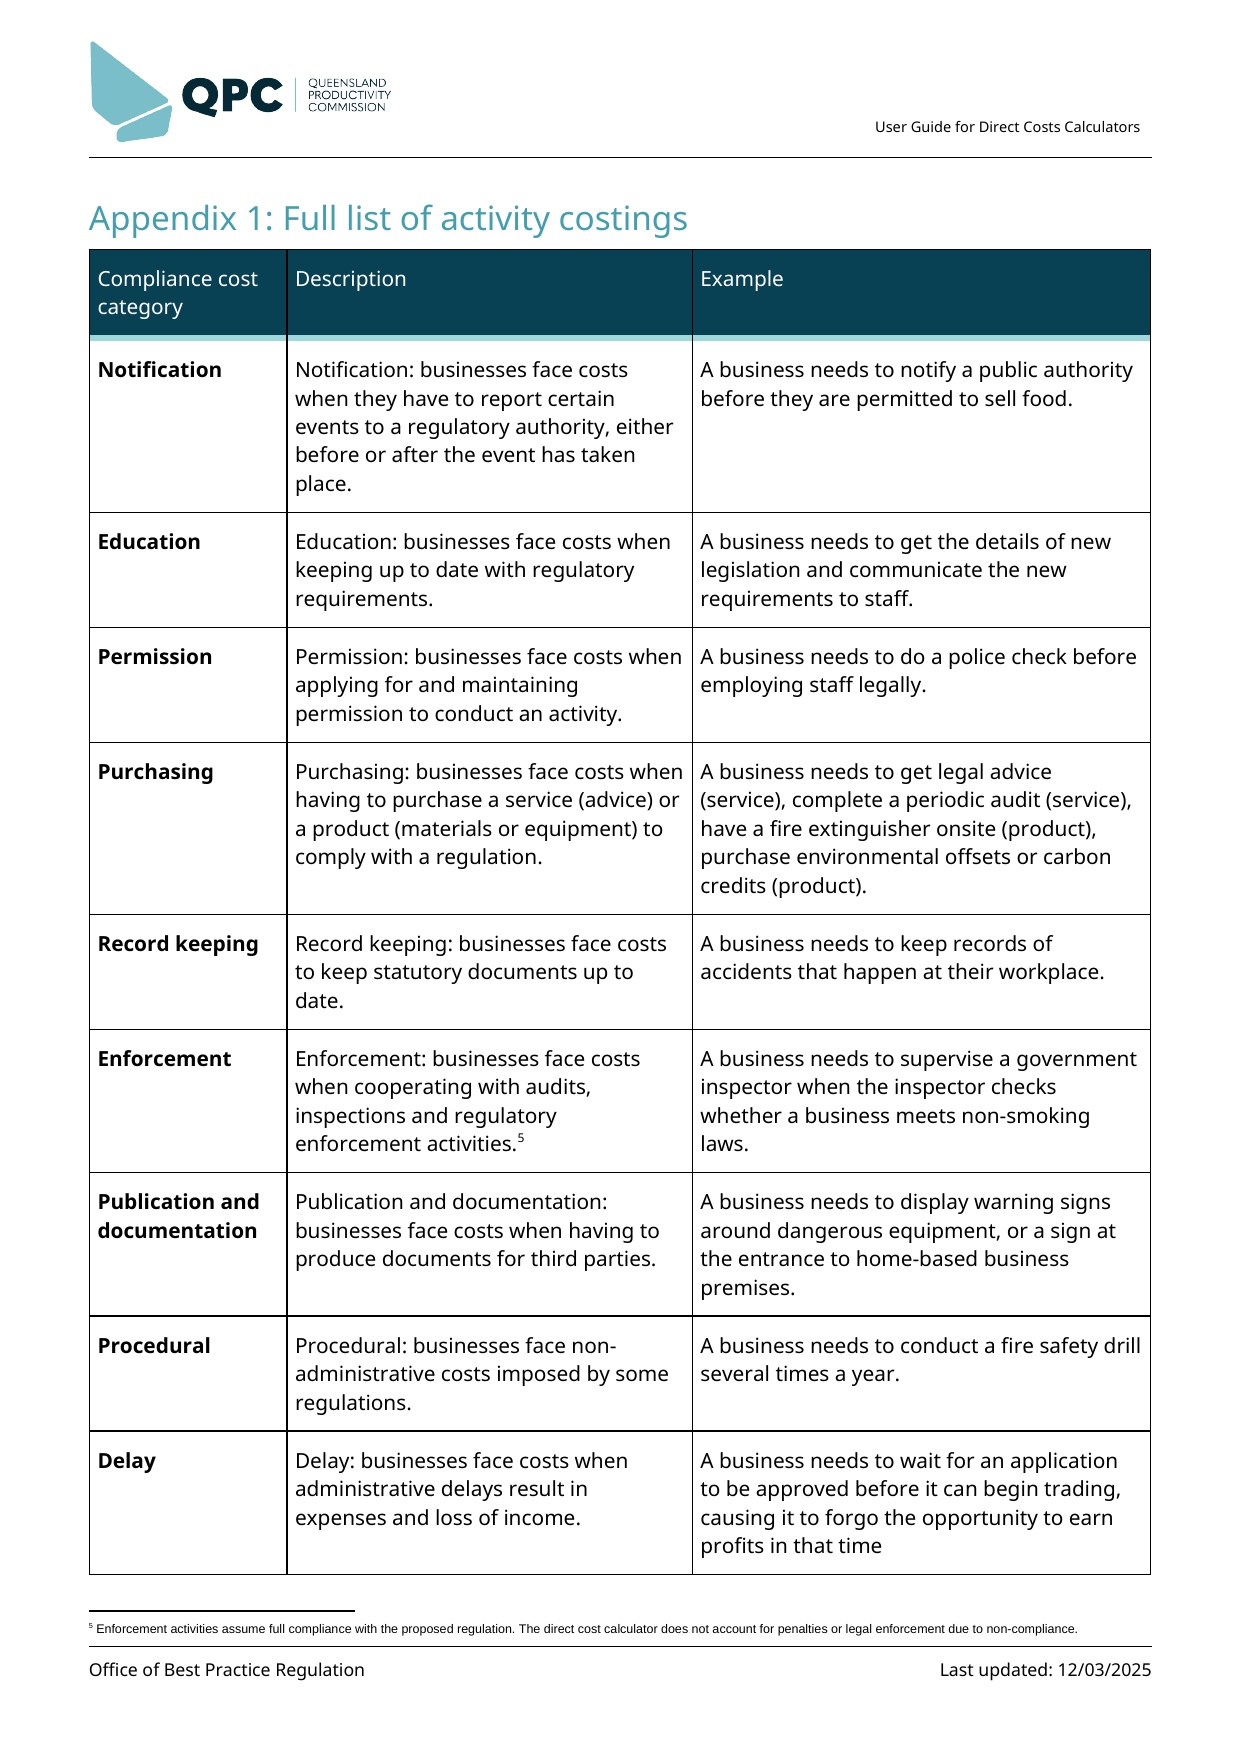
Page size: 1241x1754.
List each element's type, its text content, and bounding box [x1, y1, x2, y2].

table_header Description [288, 250, 692, 335]
table_cell A business needs to conduct a fire safety drill several times a year. [693, 1317, 1150, 1430]
table_header Compliance cost category [90, 250, 286, 335]
table_cell A business needs to notify a public authority before they are permitted to sell food. [693, 341, 1150, 512]
table_cell Publication and documentation: businesses face costs when having to produce documents for third parties. [288, 1173, 692, 1315]
table_cell Delay: businesses face costs when administrative delays result in expenses and loss of income. [288, 1432, 692, 1574]
table_cell Notification: businesses face costs when they have to report certain events to a regulatory authority, either before or after the event has taken place. [288, 341, 692, 512]
table_cell Record keeping [90, 915, 286, 1028]
table_cell Permission [90, 628, 286, 742]
table_cell A business needs to keep records of accidents that happen at their workplace. [693, 915, 1150, 1028]
table_cell Publication and documentation [90, 1173, 286, 1315]
subtitle Appendix 1: Full list of activity costings [89, 195, 1152, 240]
table_header Example [693, 250, 1150, 335]
table_cell Education: businesses face costs when keeping up to date with regulatory requirements. [288, 513, 692, 627]
table_cell A business needs to wait for an application to be approved before it can begin trading, causing it to forgo the opportunity to earn profits in that time [693, 1432, 1150, 1574]
table_cell Notification [90, 341, 286, 512]
table_cell Delay [90, 1432, 286, 1574]
table_cell Enforcement: businesses face costs when cooperating with audits, inspections and regulatory enforcement activities. [288, 1030, 692, 1172]
table_cell Procedural: businesses face non-administrative costs imposed by some regulations. [288, 1317, 692, 1430]
table_cell Permission: businesses face costs when applying for and maintaining permission to conduct an activity. [288, 628, 692, 742]
table_cell Purchasing [90, 743, 286, 913]
table_cell Procedural [90, 1317, 286, 1430]
table_cell A business needs to get the details of new legislation and communicate the new requirements to staff. [693, 513, 1150, 627]
picture [56, 6, 426, 177]
table_cell Record keeping: businesses face costs to keep statutory documents up to date. [288, 915, 692, 1028]
table_cell A business needs to get legal advice (service), complete a periodic audit (service), have a fire extinguisher onsite (product), purchase environmental offsets or carbon credits (product). [693, 743, 1150, 913]
table_cell A business needs to supervise a government inspector when the inspector checks whether a business meets non-smoking laws. [693, 1030, 1150, 1172]
table_cell Purchasing: businesses face costs when having to purchase a service (advice) or a product (materials or equipment) to comply with a regulation. [288, 743, 692, 913]
table_cell Education [90, 513, 286, 627]
table_cell A business needs to do a police check before employing staff legally. [693, 628, 1150, 742]
table_cell Enforcement [90, 1030, 286, 1172]
table_cell A business needs to display warning signs around dangerous equipment, or a sign at the entrance to home-based business premises. [693, 1173, 1150, 1315]
